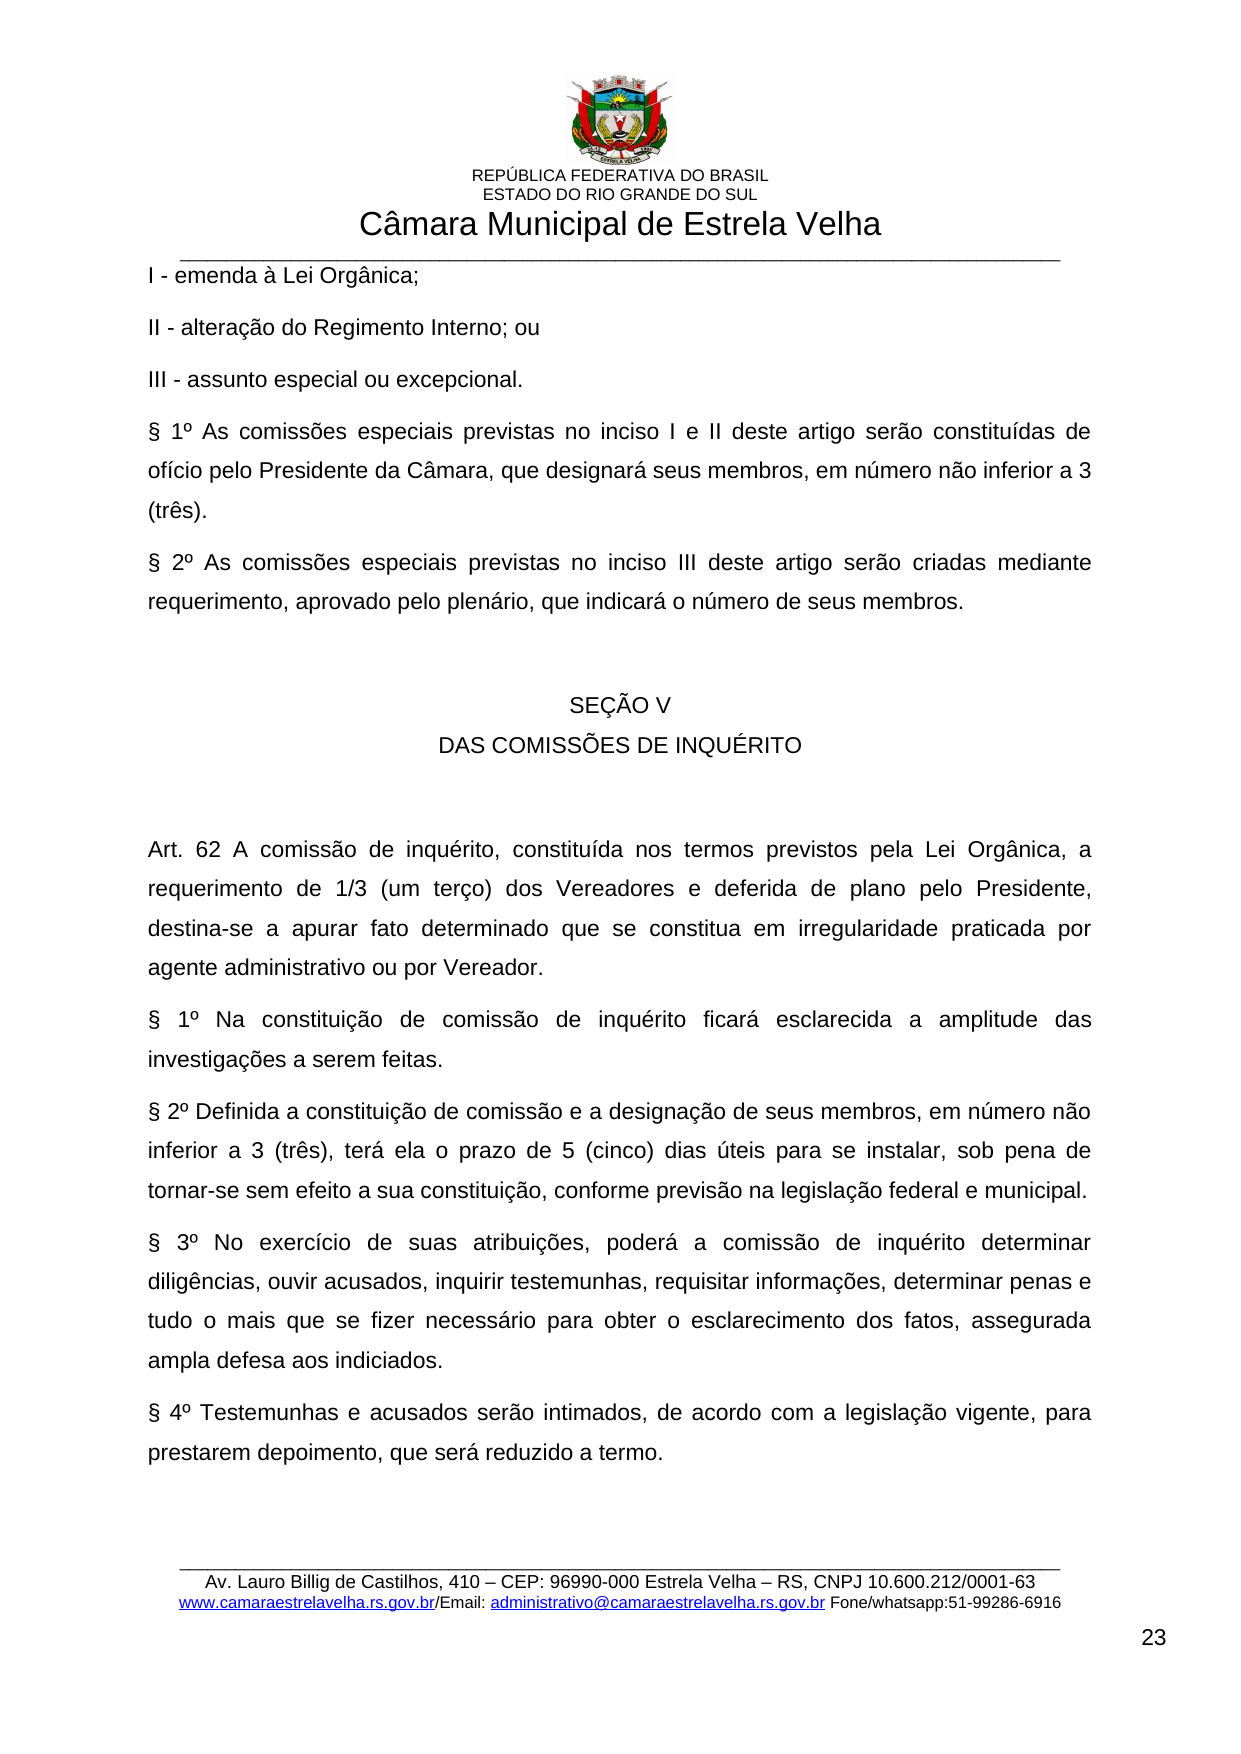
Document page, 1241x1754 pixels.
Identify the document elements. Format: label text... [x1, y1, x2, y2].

text § 1º As comissões especiais previstas no inciso I e II deste artigo serão constituídas de ofício pelo Presidente da Câmara, que designará seus membros, em número não inferior a 3 (três). [148, 418, 1092, 523]
text § 2º Definida a constituição de comissão e a designação de seus membros, em número não inferior a 3 (três), terá ela o prazo de 5 (cinco) dias úteis para se instalar, sob pena de tornar-se sem efeito a sua constituição, conforme previsão na legislação federal e municipal. [148, 1098, 1092, 1203]
text I - emenda à Lei Orgânica; [148, 262, 1092, 288]
text II - alteração do Regimento Interno; ou [148, 314, 1092, 340]
text § 1º Na constituição de comissão de inquérito ficará esclarecida a amplitude das investigações a serem feitas. [148, 1006, 1092, 1072]
text DAS COMISSÕES DE INQUÉRITO [148, 732, 1092, 758]
text Art. 62 A comissão de inquérito, constituída nos termos previstos pela Lei Orgânica, a requerimento de 1/3 (um terço) dos Vereadores e deferida de plano pelo Presidente, destina-se a apurar fato determinado que se constitua em irregularidade praticada por agente administrativo ou por Vereador. [148, 836, 1092, 981]
text § 2º As comissões especiais previstas no inciso III deste artigo serão criadas mediante requerimento, aprovado pelo plenário, que indicará o número de seus membros. [148, 549, 1092, 615]
text III - assunto especial ou excepcional. [148, 366, 1092, 392]
text SEÇÃO V [148, 692, 1092, 719]
text § 3º No exercício de suas atribuições, poderá a comissão de inquérito determinar diligências, ouvir acusados, inquirir testemunhas, requisitar informações, determinar penas e tudo o mais que se fizer necessário para obter o esclarecimento dos fatos, assegurada ampla defesa aos indiciados. [148, 1228, 1092, 1373]
text § 4º Testemunhas e acusados serão intimados, de acordo com a legislação vigente, para prestarem depoimento, que será reduzido a termo. [148, 1399, 1092, 1465]
picture [564, 73, 676, 166]
